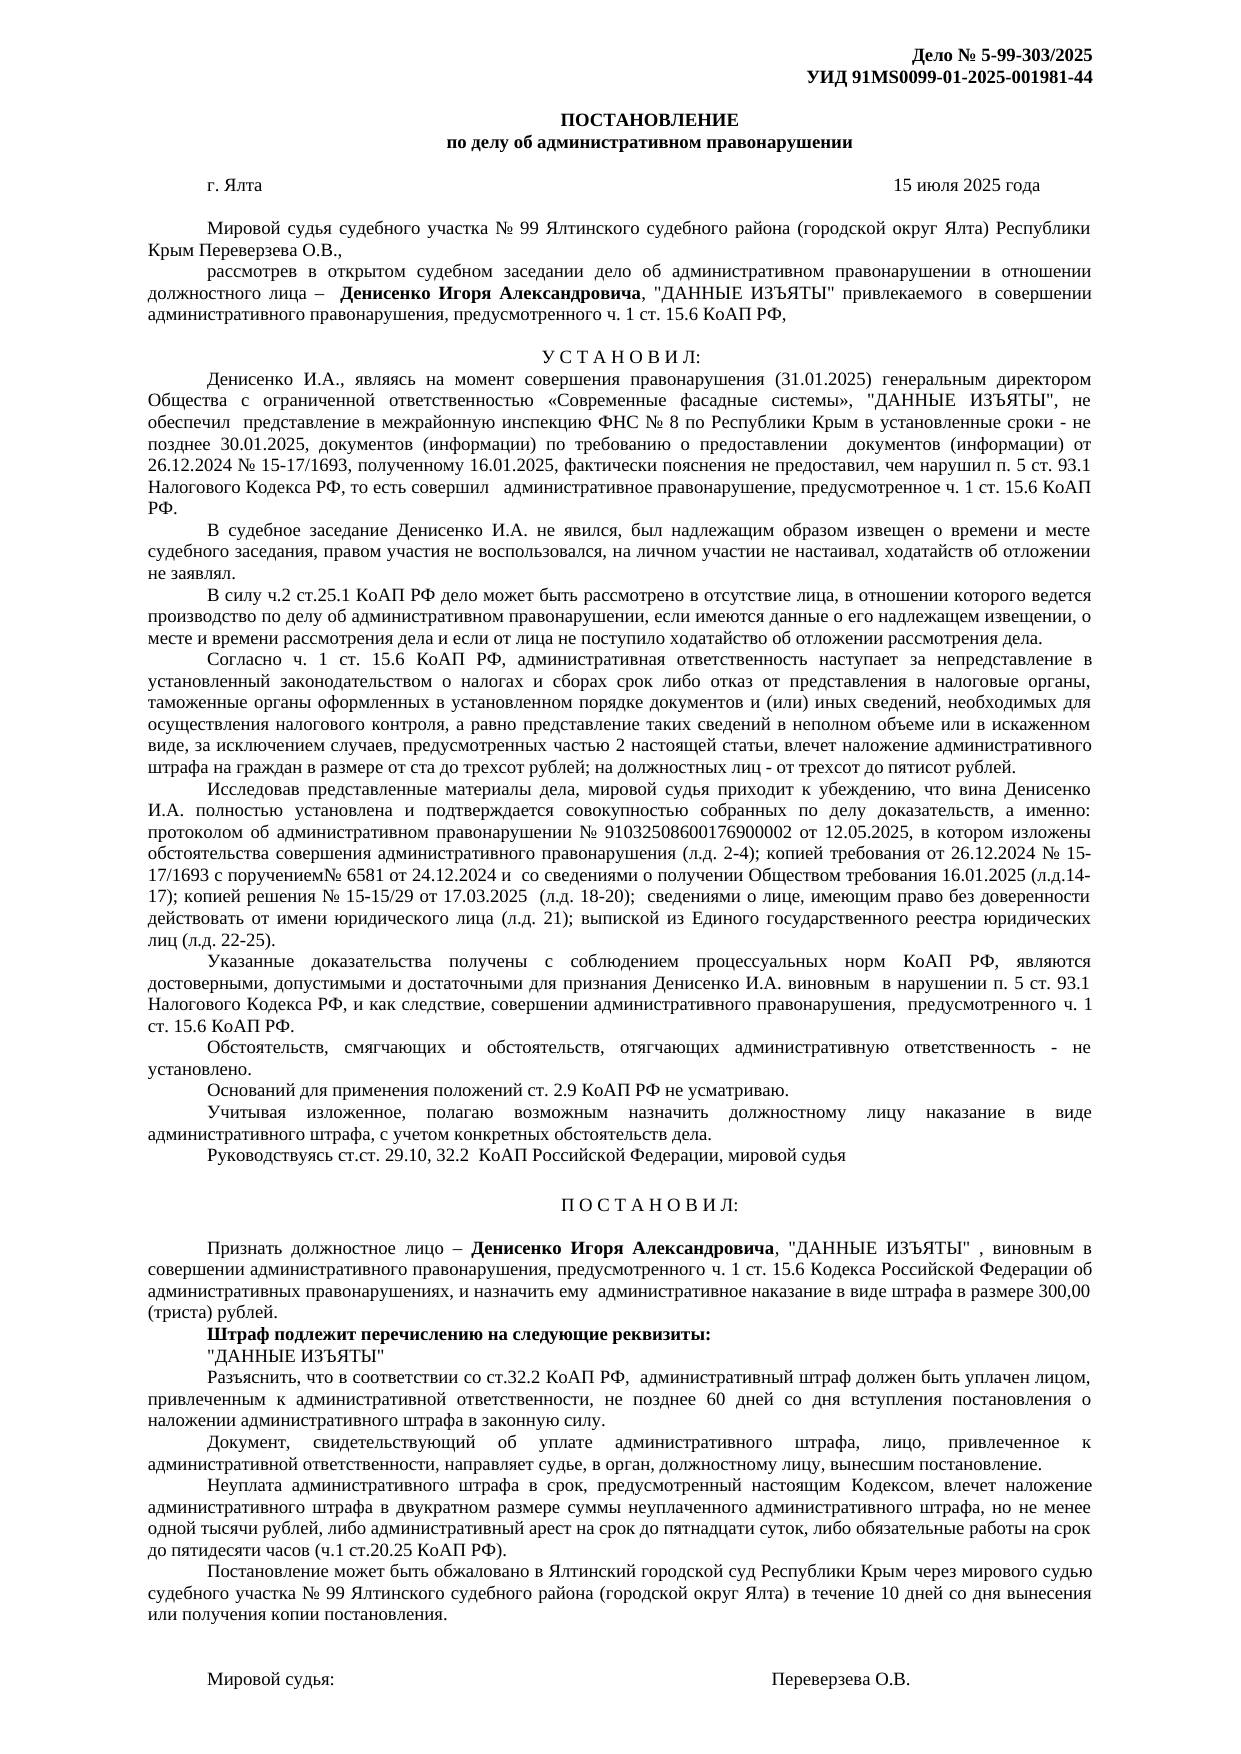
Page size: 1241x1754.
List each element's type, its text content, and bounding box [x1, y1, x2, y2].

text П О С Т А Н О В И Л: [148, 1194, 1092, 1215]
text Обстоятельств, смягчающих и обстоятельств, отягчающих административную ответственность - не установлено. [148, 1036, 1092, 1079]
title Дело № 5-99-303/2025 [148, 44, 1092, 66]
text Руководствуясь ст.ст. 29.10, 32.2 КоАП Российской Федерации, мировой судья [148, 1144, 1092, 1166]
text Штраф подлежит перечислению на следующие реквизиты: [148, 1323, 1092, 1344]
text г. Ялта 15 июля 2025 года [148, 174, 1092, 195]
text Денисенко И.А., являясь на момент совершения правонарушения (31.01.2025) генеральным директором Общества с ограниченной ответственностью «Современные фасадные системы», "ДАННЫЕ ИЗЪЯТЫ", не обеспечил представление в межрайонную инспекцию ФНС № 8 по Республики Крым в установленные сроки - не позднее 30.01.2025, документов (информации) по требованию о предоставлении документов (информации) от 26.12.2024 № 15-17/1693, полученному 16.01.2025, фактически пояснения не предоставил, чем нарушил п. 5 ст. 93.1 Налогового Кодекса РФ, то есть совершил административное правонарушение, предусмотренное ч. 1 ст. 15.6 КоАП РФ. [148, 368, 1092, 519]
text Оснований для применения положений ст. 2.9 КоАП РФ не усматриваю. [148, 1079, 1092, 1101]
text Признать должностное лицо – Денисенко Игоря Александровича, "ДАННЫЕ ИЗЪЯТЫ" , виновным в совершении административного правонарушения, предусмотренного ч. 1 ст. 15.6 Кодекса Российской Федерации об административных правонарушениях, и назначить ему административное наказание в виде штрафа в размере 300,00 (триста) рублей. [148, 1237, 1092, 1323]
text Исследовав представленные материалы дела, мировой судья приходит к убеждению, что вина Денисенко И.А. полностью установлена и подтверждается совокупностью собранных по делу доказательств, а именно: протоколом об административном правонарушении № 91032508600176900002 от 12.05.2025, в котором изложены обстоятельства совершения административного правонарушения (л.д. 2-4); копией требования от 26.12.2024 № 15-17/1693 с поручением№ 6581 от 24.12.2024 и со сведениями о получении Обществом требования 16.01.2025 (л.д.14-17); копией решения № 15-15/29 от 17.03.2025 (л.д. 18-20); сведениями о лице, имеющим право без доверенности действовать от имени юридического лица (л.д. 21); выпиской из Единого государственного реестра юридических лиц (л.д. 22-25). [148, 777, 1092, 950]
title ПОСТАНОВЛЕНИЕ [148, 109, 1092, 131]
text "ДАННЫЕ ИЗЪЯТЫ" [148, 1344, 1092, 1366]
text У С Т А Н О В И Л: [148, 346, 1092, 368]
text Учитывая изложенное, полагаю возможным назначить должностному лицу наказание в виде административного штрафа, с учетом конкретных обстоятельств дела. [148, 1101, 1092, 1144]
text Мировой судья судебного участка № 99 Ялтинского судебного района (городской округ Ялта) Республики Крым Переверзева О.В., [148, 217, 1092, 260]
text Постановление может быть обжаловано в Ялтинский городской суд Республики Крым через мирового судью судебного участка № 99 Ялтинского судебного района (городской округ Ялта) в течение 10 дней со дня вынесения или получения копии постановления. [148, 1560, 1092, 1625]
text Мировой судья: Переверзева О.В. [148, 1668, 1092, 1689]
text Указанные доказательства получены с соблюдением процессуальных норм КоАП РФ, являются достоверными, допустимыми и достаточными для признания Денисенко И.А. виновным в нарушении п. 5 ст. 93.1 Налогового Кодекса РФ, и как следствие, совершении административного правонарушения, предусмотренного ч. 1 ст. 15.6 КоАП РФ. [148, 950, 1092, 1036]
title УИД 91MS0099-01-2025-001981-44 [148, 66, 1092, 87]
text по делу об административном правонарушении [148, 131, 1092, 152]
text В силу ч.2 ст.25.1 КоАП РФ дело может быть рассмотрено в отсутствие лица, в отношении которого ведется производство по делу об административном правонарушении, если имеются данные о его надлежащем извещении, о месте и времени рассмотрения дела и если от лица не поступило ходатайство об отложении рассмотрения дела. [148, 583, 1092, 648]
text Разъяснить, что в соответствии со ст.32.2 КоАП РФ, административный штраф должен быть уплачен лицом, привлеченным к административной ответственности, не позднее 60 дней со дня вступления постановления о наложении административного штрафа в законную силу. [148, 1366, 1092, 1431]
text рассмотрев в открытом судебном заседании дело об административном правонарушении в отношении должностного лица – Денисенко Игоря Александровича, "ДАННЫЕ ИЗЪЯТЫ" привлекаемого в совершении административного правонарушения, предусмотренного ч. 1 ст. 15.6 КоАП РФ, [148, 260, 1092, 325]
text Неуплата административного штрафа в срок, предусмотренный настоящим Кодексом, влечет наложение административного штрафа в двукратном размере суммы неуплаченного административного штрафа, но не менее одной тысячи рублей, либо административный арест на срок до пятнадцати суток, либо обязательные работы на срок до пятидесяти часов (ч.1 ст.20.25 КоАП РФ). [148, 1474, 1092, 1560]
text Согласно ч. 1 ст. 15.6 КоАП РФ, административная ответственность наступает за непредставление в установленный законодательством о налогах и сборах срок либо отказ от представления в налоговые органы, таможенные органы оформленных в установленном порядке документов и (или) иных сведений, необходимых для осуществления налогового контроля, а равно представление таких сведений в неполном объеме или в искаженном виде, за исключением случаев, предусмотренных частью 2 настоящей статьи, влечет наложение административного штрафа на граждан в размере от ста до трехсот рублей; на должностных лиц - от трехсот до пятисот рублей. [148, 648, 1092, 777]
text Документ, свидетельствующий об уплате административного штрафа, лицо, привлеченное к административной ответственности, направляет судье, в орган, должностному лицу, вынесшим постановление. [148, 1431, 1092, 1474]
text В судебное заседание Денисенко И.А. не явился, был надлежащим образом извещен о времени и месте судебного заседания, правом участия не воспользовался, на личном участии не настаивал, ходатайств об отложении не заявлял. [148, 519, 1092, 583]
